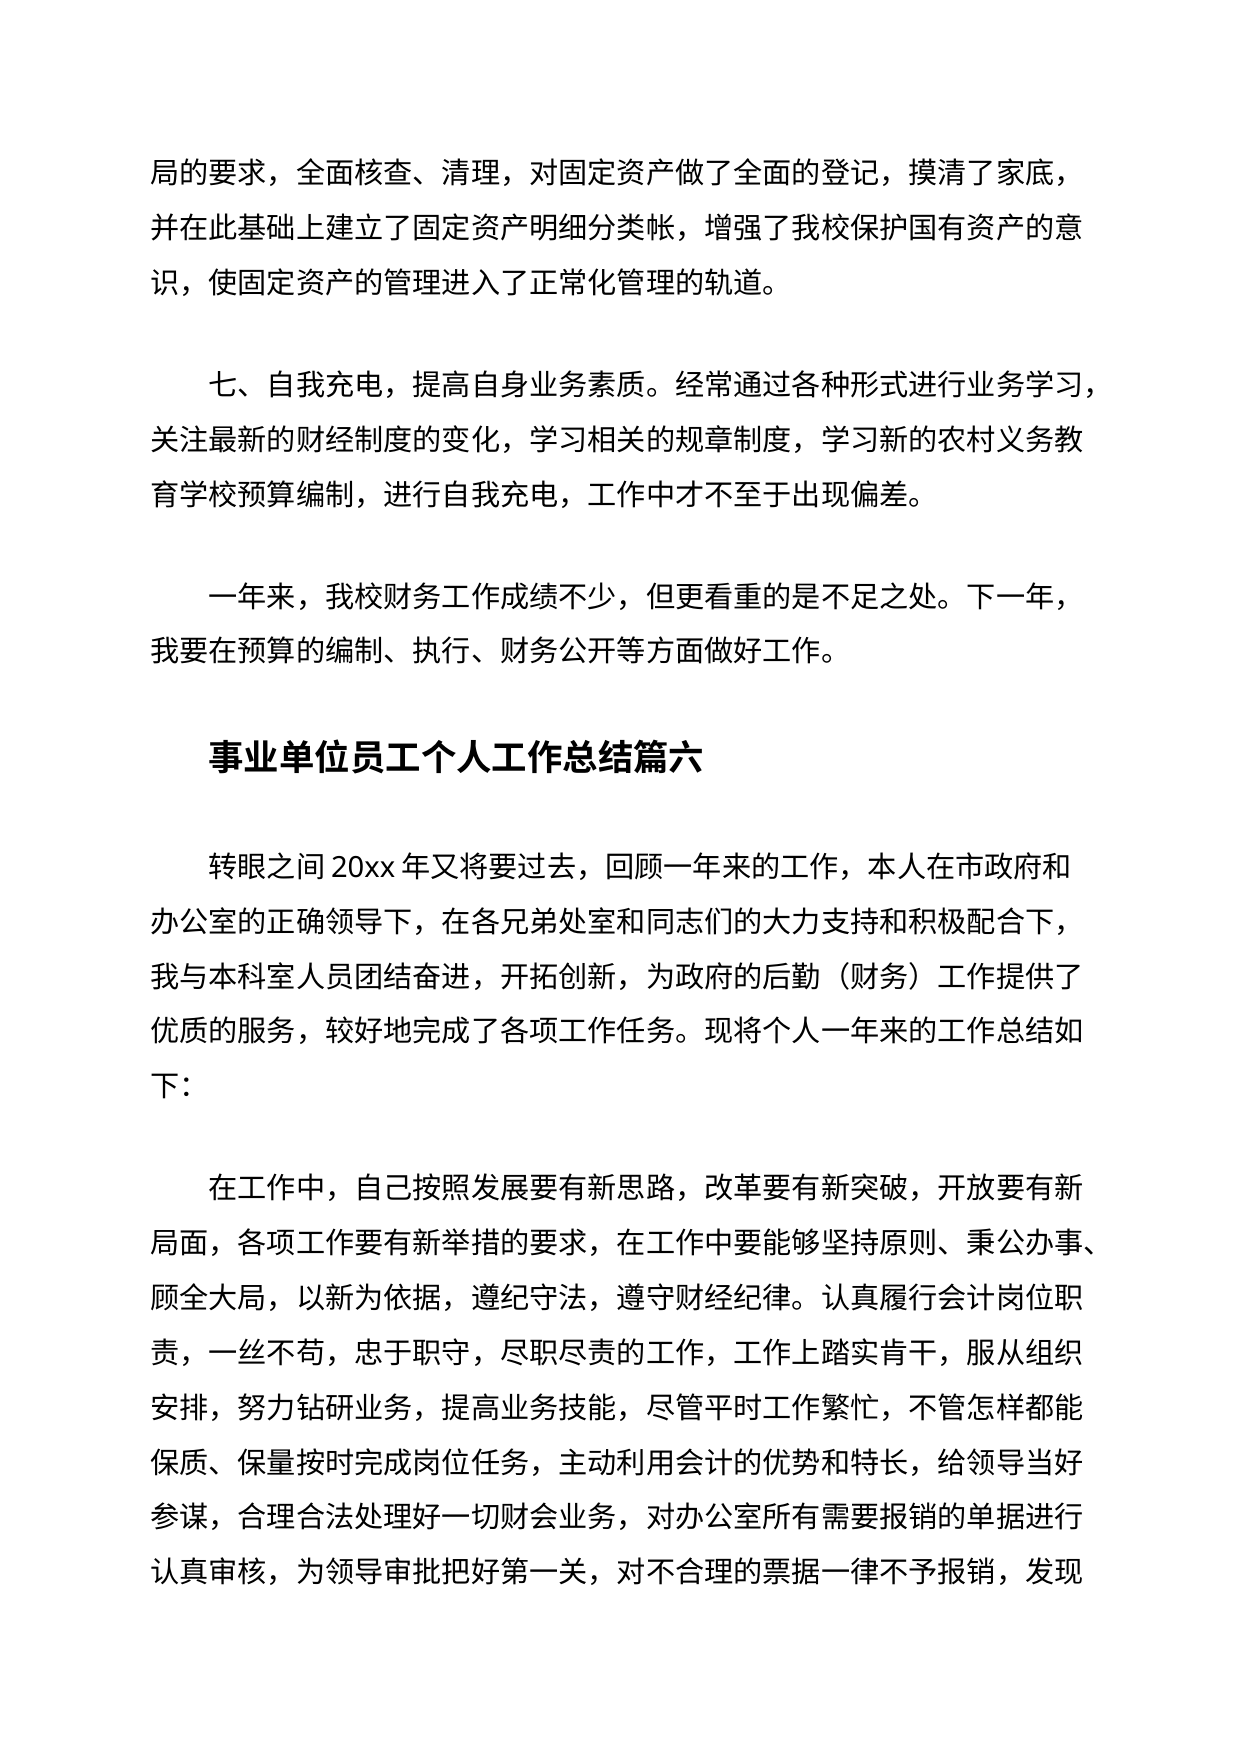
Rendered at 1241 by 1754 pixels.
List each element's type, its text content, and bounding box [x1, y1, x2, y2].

text 转眼之间20xx年又将要过去，回顾一年来的工作，本人在市政府和办公室的正确领导下，在各兄弟处室和同志们的大力支持和积极配合下，我与本科室人员团结奋进，开拓创新，为政府的后勤（财务）工作提供了优质的服务，较好地完成了各项工作任务。现将个人一年来的工作总结如下： [150, 843, 1090, 1105]
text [150, 1165, 1090, 1591]
text 一年来，我校财务工作成绩不少，但更看重的是不足之处。下一年，我要在预算的编制、执行、财务公开等方面做好工作。 [150, 573, 1090, 670]
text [150, 150, 1090, 302]
text 事业单位员工个人工作总结篇六 [150, 730, 1090, 781]
text 七、自我充电，提高自身业务素质。经常通过各种形式进行业务学习，关注最新的财经制度的变化，学习相关的规章制度，学习新的农村义务教育学校预算编制，进行自我充电，工作中才不至于出现偏差。 [150, 362, 1090, 514]
